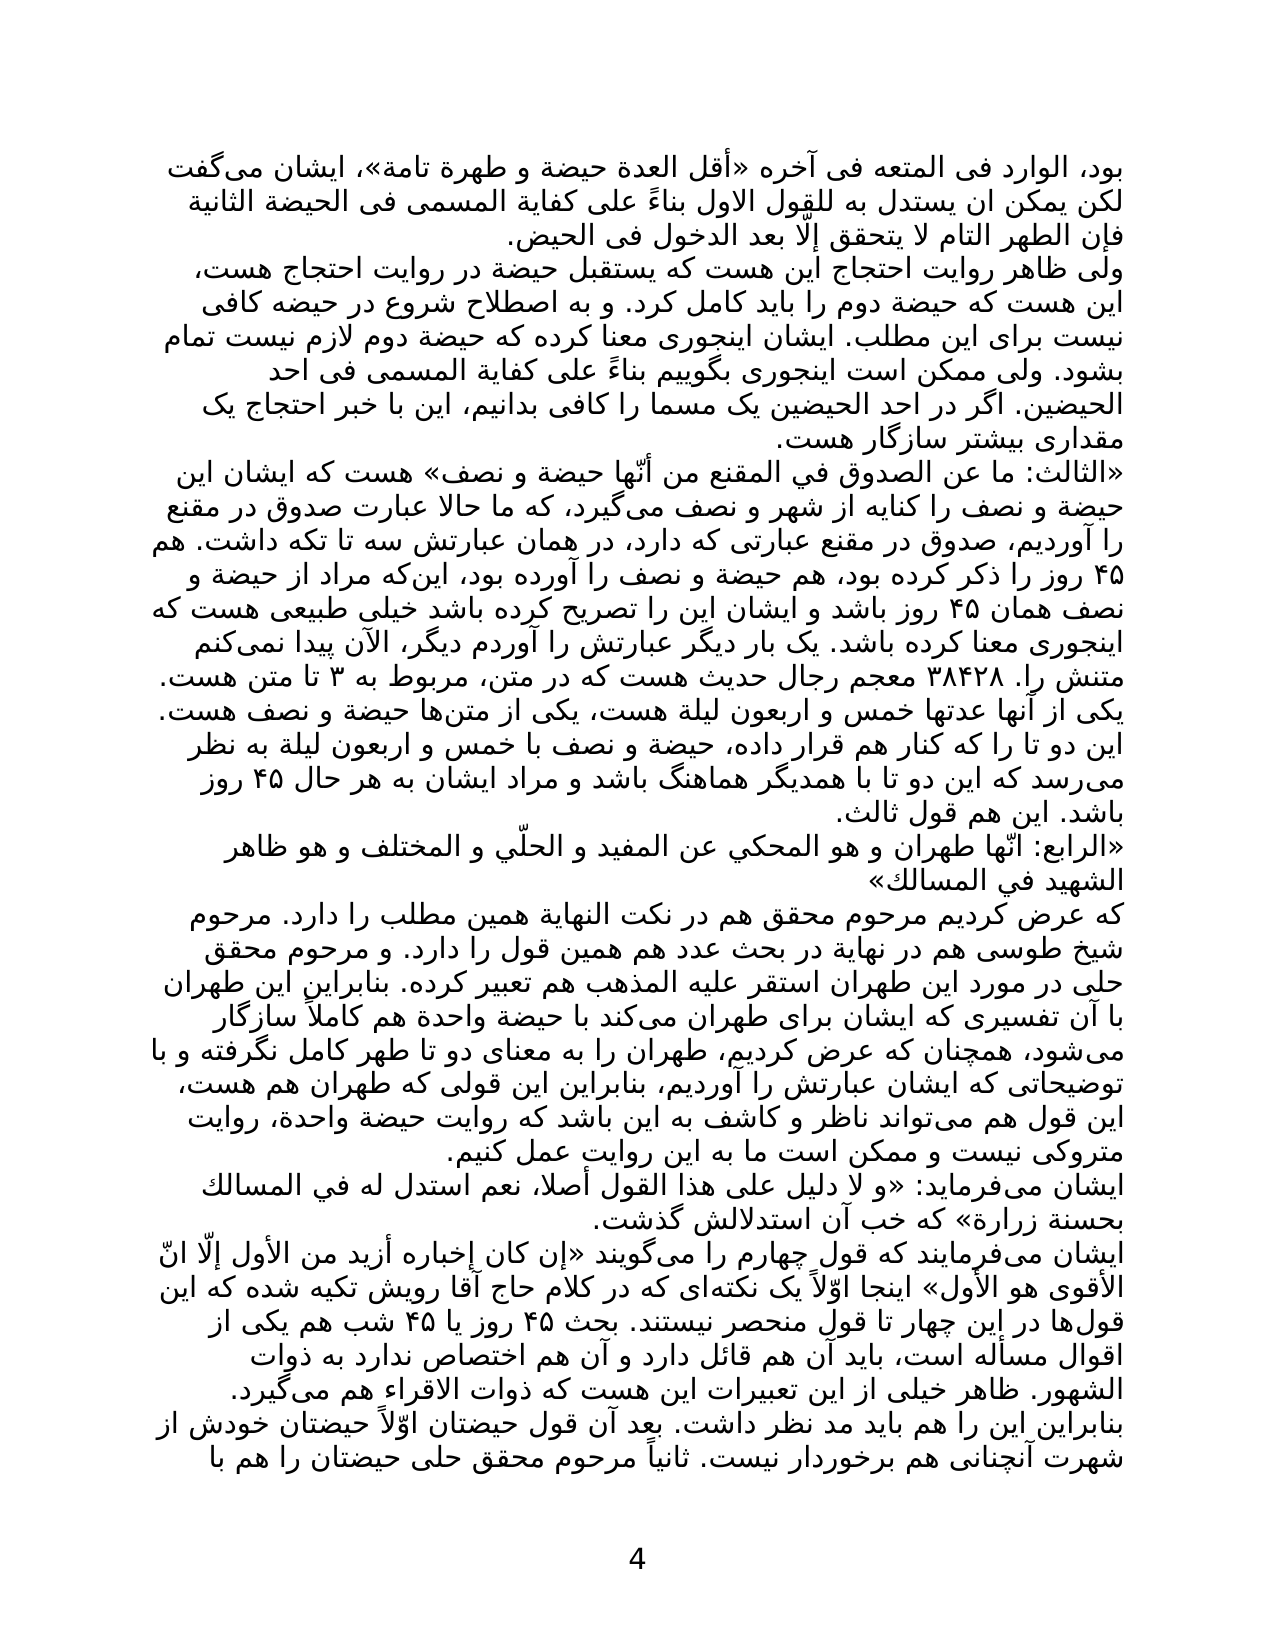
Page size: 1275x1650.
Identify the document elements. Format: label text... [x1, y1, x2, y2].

text «الرابع: انّها طهران‌ و هو المحكي عن المفيد و الحلّي و المختلف و هو ظاهر الشهيد في المسالك» [150, 829, 1125, 897]
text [150, 150, 1125, 252]
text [150, 1237, 1125, 1474]
text ولی ظاهر روایت احتجاج این هست که یستقبل حیضة در روایت احتجاج هست، این هست که حیضة دوم را باید کامل کرد. و به اصطلاح شروع در حیضه کافی نیست برای این مطلب. ایشان اینجوری معنا کرده که حیضة دوم لازم نیست تمام بشود. ولی ممکن است اینجوری بگوییم بناءً علی کفایة المسمی فی احد الحیضین. اگر در احد الحیضین یک مسما را کافی بدانیم، این با خبر احتجاج یک مقداری بیشتر سازگار هست. [150, 252, 1125, 456]
text ایشان می‌فرماید: «و لا دليل على هذا القول أصلا، نعم استدل له في المسالك بحسنة زرارة» که خب آن استدلالش گذشت. [150, 1169, 1125, 1237]
text که عرض کردیم مرحوم محقق هم در نکت النهایة همین مطلب را دارد. مرحوم شیخ طوسی هم در نهایة در بحث عدد هم همین قول را دارد. و مرحوم محقق حلی در مورد این طهران استقر علیه المذهب هم تعبیر کرده. بنابراین این طهران با آن تفسیری که ایشان برای طهران می‌کند با حیضة واحدة هم کاملاً سازگار می‌شود، همچنان که عرض کردیم، طهران را به معنای دو تا طهر کامل نگرفته و با توضیحاتی که ایشان عبارتش را آوردیم، بنابراین این قولی که طهران هم هست، این قول هم می‌تواند ناظر و کاشف به این باشد که روایت حیضة واحدة، روایت متروکی نیست و ممکن است ما به این روایت عمل کنیم. [150, 897, 1125, 1169]
text «الثالث: ما عن الصدوق في المقنع من أنّها حيضة و نصف» هست که ایشان این حیضة و نصف را کنایه از شهر و نصف می‌گیرد، که ما حالا عبارت صدوق در مقنع را آوردیم، صدوق در مقنع عبارتی که دارد، در همان عبارتش سه تا تکه داشت. هم ۴۵ روز را ذکر کرده بود، هم حیضة و نصف را آورده بود، این‌که مراد از حیضة و نصف همان ۴۵ روز باشد و ایشان این را تصریح کرده باشد خیلی طبیعی هست که اینجوری معنا کرده باشد. یک بار دیگر عبارتش را آوردم دیگر، الآن پیدا نمی‌کنم متنش را. ۳۸۴۲۸ معجم رجال حدیث هست که در متن، مربوط به ۳ تا متن هست. یکی از آنها عدتها خمس و اربعون لیلة هست، یکی از متن‌ها حیضة و نصف هست. این دو تا را که کنار هم قرار داده، حیضة و نصف با خمس و اربعون لیلة به نظر می‌رسد که این دو تا با همدیگر هماهنگ باشد و مراد ایشان به هر حال ۴۵ روز باشد. این هم قول ثالث. [150, 456, 1125, 829]
